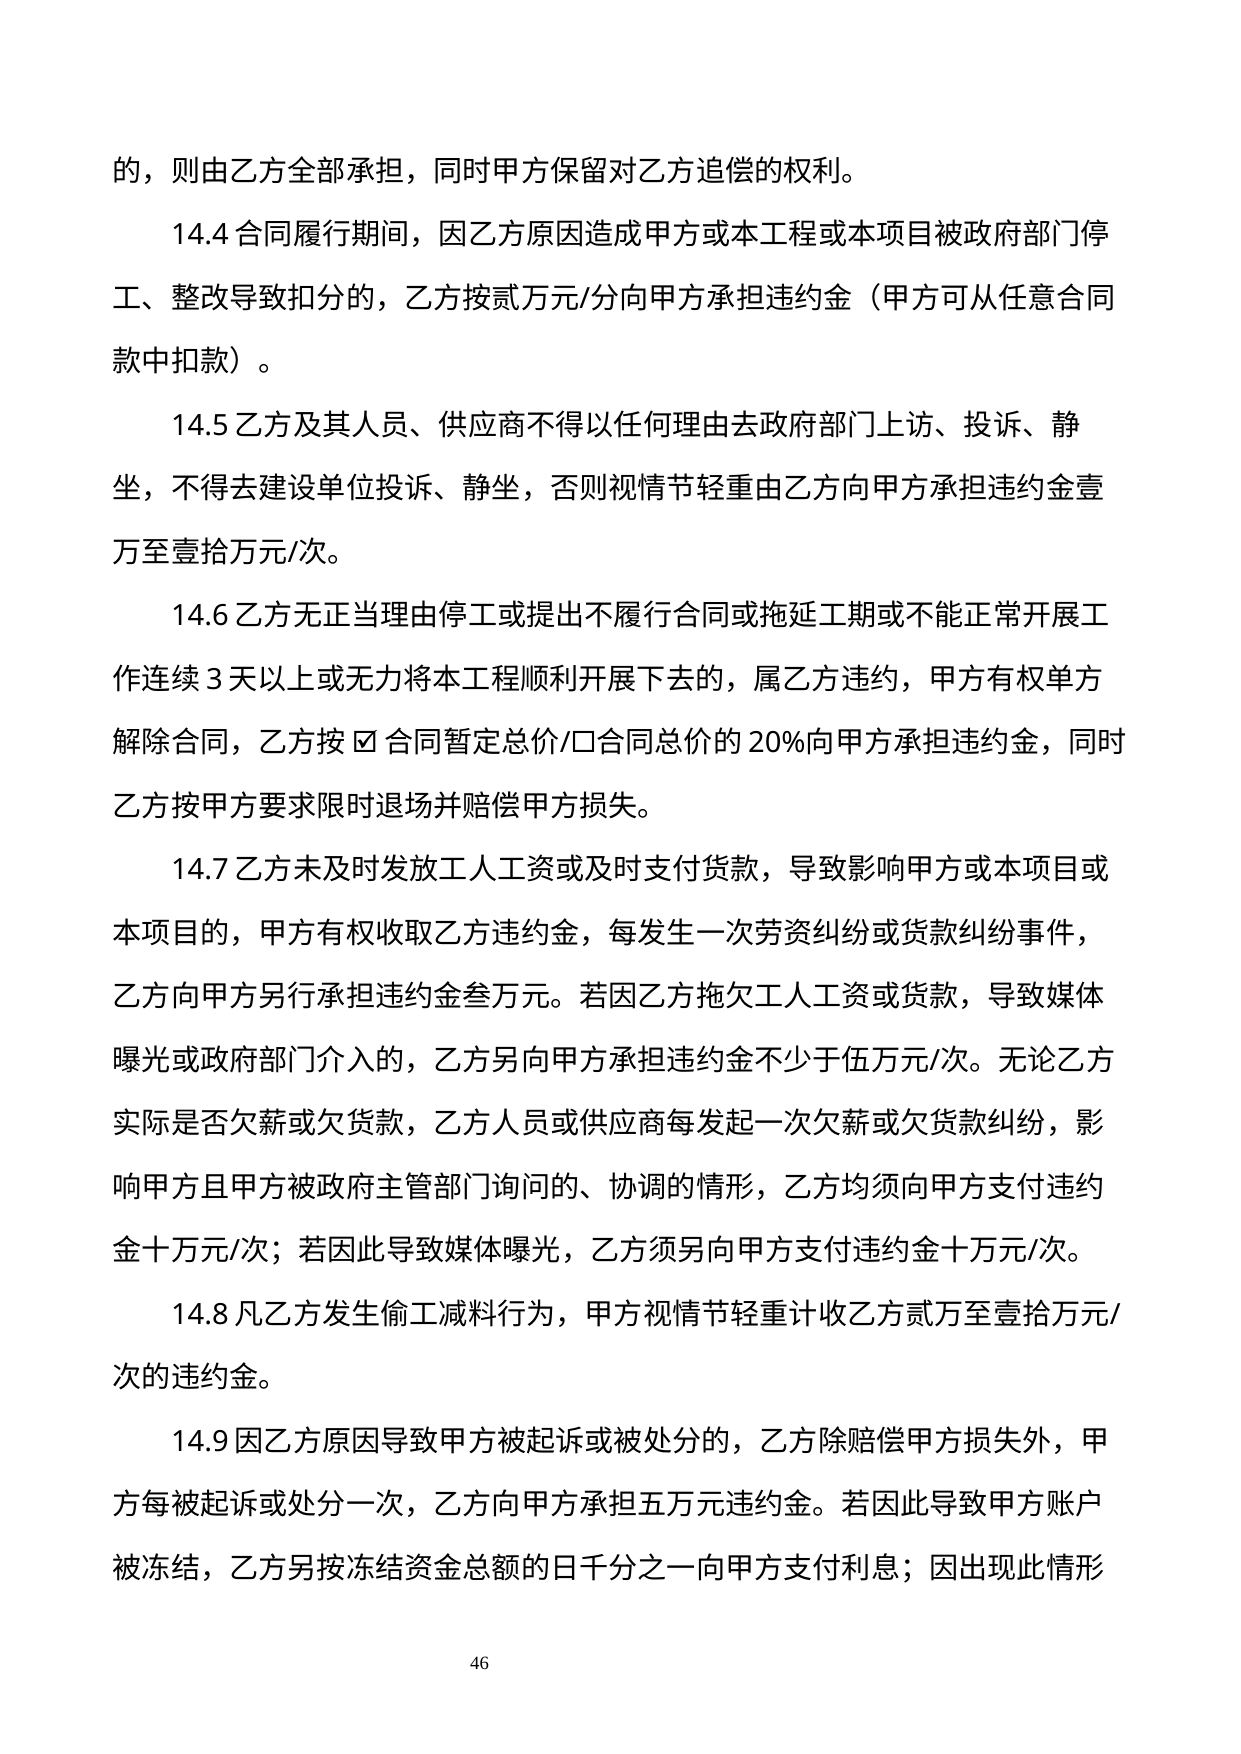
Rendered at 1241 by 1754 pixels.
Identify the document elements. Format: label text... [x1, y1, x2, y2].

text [112, 147, 1128, 190]
text 14.5乙方及其人员、供应商不得以任何理由去政府部门上访、投诉、静坐，不得去建设单位投诉、静坐，否则视情节轻重由乙方向甲方承担违约金壹万至壹拾万元/次。 [112, 401, 1128, 571]
text 14.7乙方未及时发放工人工资或及时支付货款，导致影响甲方或本项目或本项目的，甲方有权收取乙方违约金，每发生一次劳资纠纷或货款纠纷事件，乙方向甲方另行承担违约金叁万元。若因乙方拖欠工人工资或货款，导致媒体曝光或政府部门介入的，乙方另向甲方承担违约金不少于伍万元/次。无论乙方实际是否欠薪或欠货款，乙方人员或供应商每发起一次欠薪或欠货款纠纷，影响甲方且甲方被政府主管部门询问的、协调的情形，乙方均须向甲方支付违约金十万元/次；若因此导致媒体曝光，乙方须另向甲方支付违约金十万元/次。 [112, 846, 1128, 1269]
text 14.6乙方无正当理由停工或提出不履行合同或拖延工期或不能正常开展工作连续3天以上或无力将本工程顺利开展下去的，属乙方违约，甲方有权单方解除合同，乙方按合同暂定总价/合同总价的20%向甲方承担违约金，同时乙方按甲方要求限时退场并赔偿甲方损失。 [112, 592, 1128, 825]
text 14.4合同履行期间，因乙方原因造成甲方或本工程或本项目被政府部门停工、整改导致扣分的，乙方按贰万元/分向甲方承担违约金（甲方可从任意合同款中扣款）。 [112, 211, 1128, 380]
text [112, 1417, 1128, 1587]
text 14.8凡乙方发生偷工减料行为，甲方视情节轻重计收乙方贰万至壹拾万元/次的违约金。 [112, 1290, 1128, 1396]
